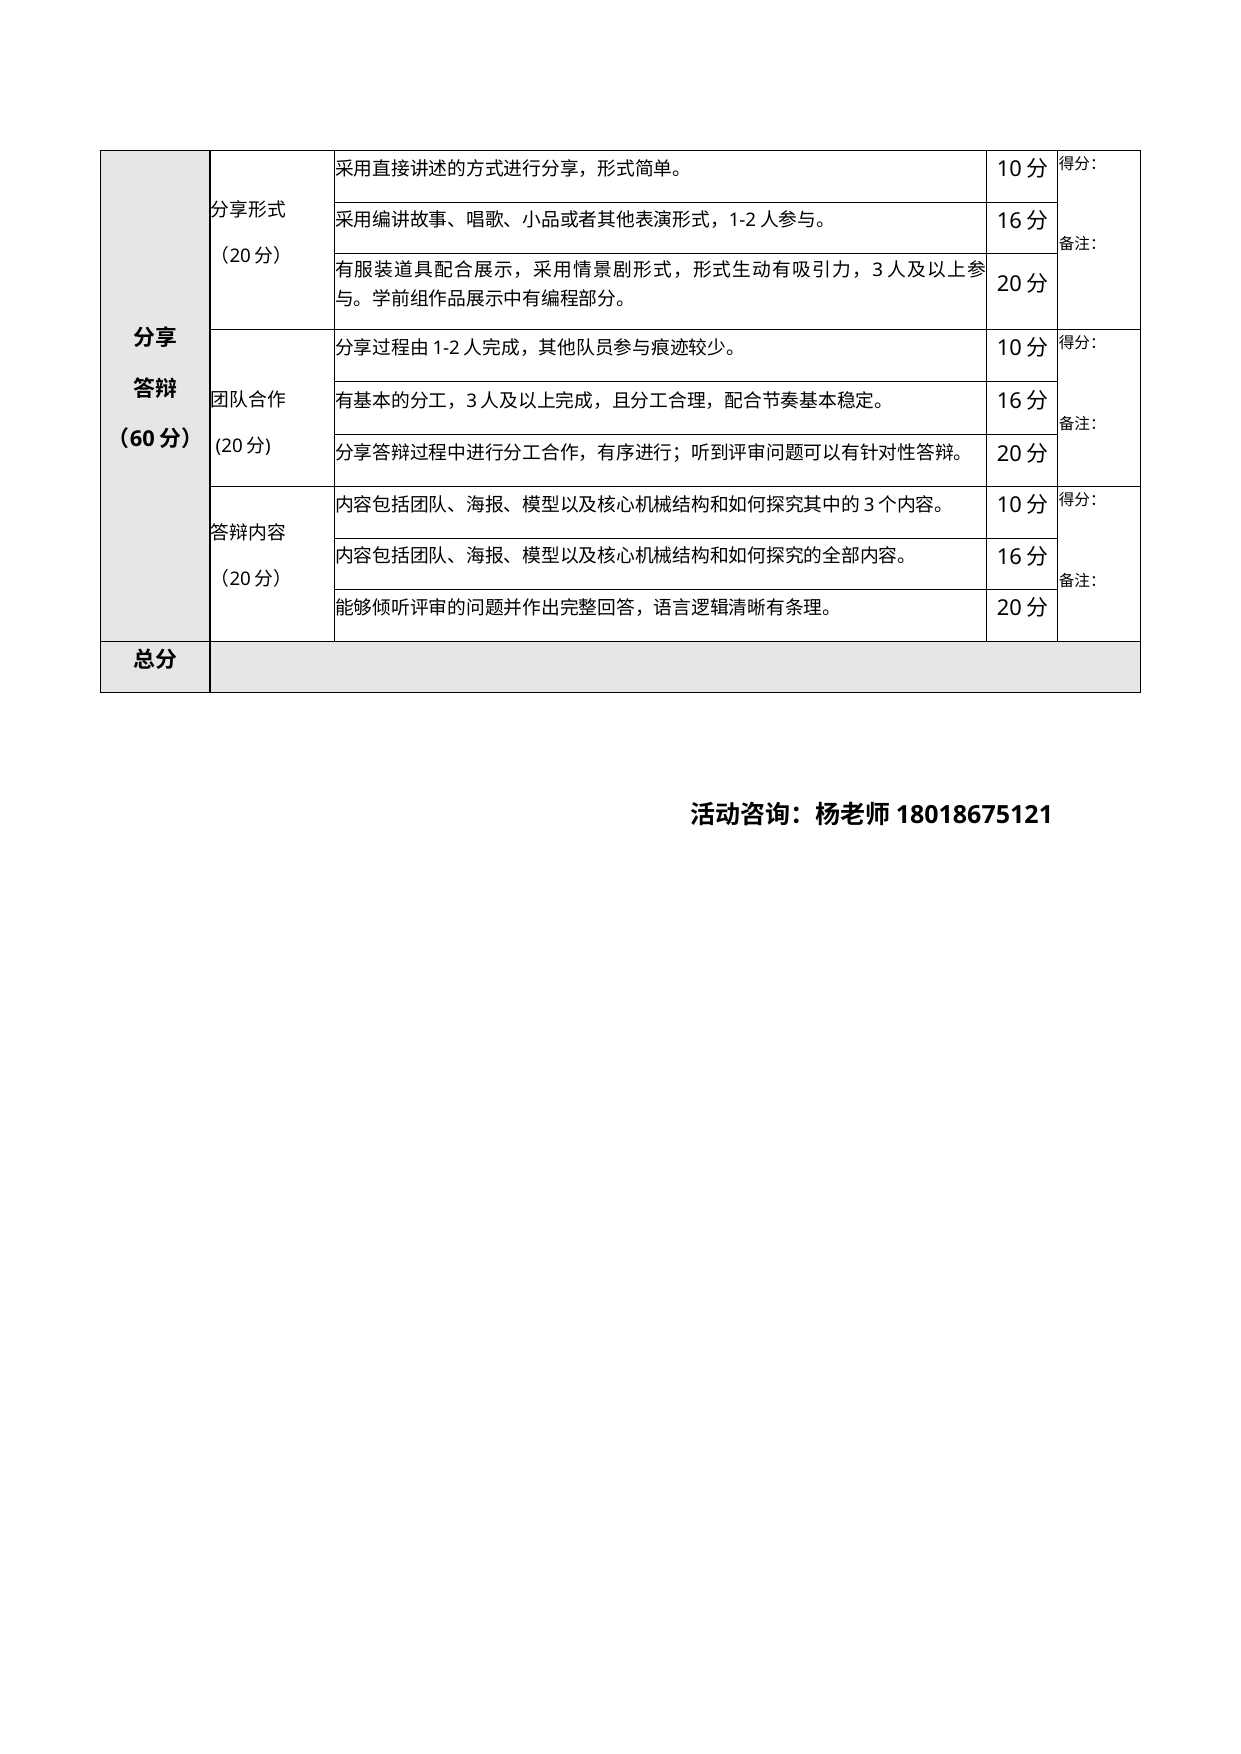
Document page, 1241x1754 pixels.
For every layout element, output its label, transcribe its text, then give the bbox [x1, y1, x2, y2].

table_cell 有服装道具配合展示，采用情景剧形式，形式生动有吸引力，3人及以上参与。学前组作品展示中有编程部分。 [335, 254, 986, 329]
table_cell 采用编讲故事、唱歌、小品或者其他表演形式，1-2人参与。 [335, 203, 986, 253]
table_cell 10分 [987, 487, 1057, 538]
table_cell [211, 642, 1140, 692]
table_cell 分享 答辩 （60分） [101, 151, 209, 641]
table_cell 能够倾听评审的问题并作出完整回答，语言逻辑清晰有条理。 [335, 590, 986, 641]
table_cell 答辩内容 （20分） [211, 487, 334, 641]
table_cell 分享形式 （20分） [211, 151, 334, 329]
table_cell 分享答辩过程中进行分工合作，有序进行；听到评审问题可以有针对性答辩。 [335, 435, 986, 486]
table_cell 分享过程由1-2人完成，其他队员参与痕迹较少。 [335, 330, 986, 381]
table_cell 20分 [987, 590, 1057, 641]
table_cell 团队合作 (20分) [211, 330, 334, 486]
table_cell 得分： 备注： [1058, 330, 1140, 486]
table_cell 10分 [987, 330, 1057, 381]
table_cell 20分 [987, 435, 1057, 486]
table_cell 有基本的分工，3人及以上完成，且分工合理，配合节奏基本稳定。 [335, 382, 986, 433]
table_cell 10分 [987, 151, 1057, 202]
table_cell 内容包括团队、海报、模型以及核心机械结构和如何探究其中的3个内容。 [335, 487, 986, 538]
table_cell 16分 [987, 539, 1057, 589]
table_cell 得分： 备注： [1058, 487, 1140, 641]
table_cell 总分 [101, 642, 209, 692]
table_cell 20分 [987, 254, 1057, 329]
table_cell 内容包括团队、海报、模型以及核心机械结构和如何探究的全部内容。 [335, 539, 986, 589]
table_cell 得分： 备注： [1058, 151, 1140, 329]
table_cell 16分 [987, 382, 1057, 433]
text 活动咨询：杨老师18018675121 [187, 794, 1053, 830]
table_cell 采用直接讲述的方式进行分享，形式简单。 [335, 151, 986, 202]
table_cell 16分 [987, 203, 1057, 253]
